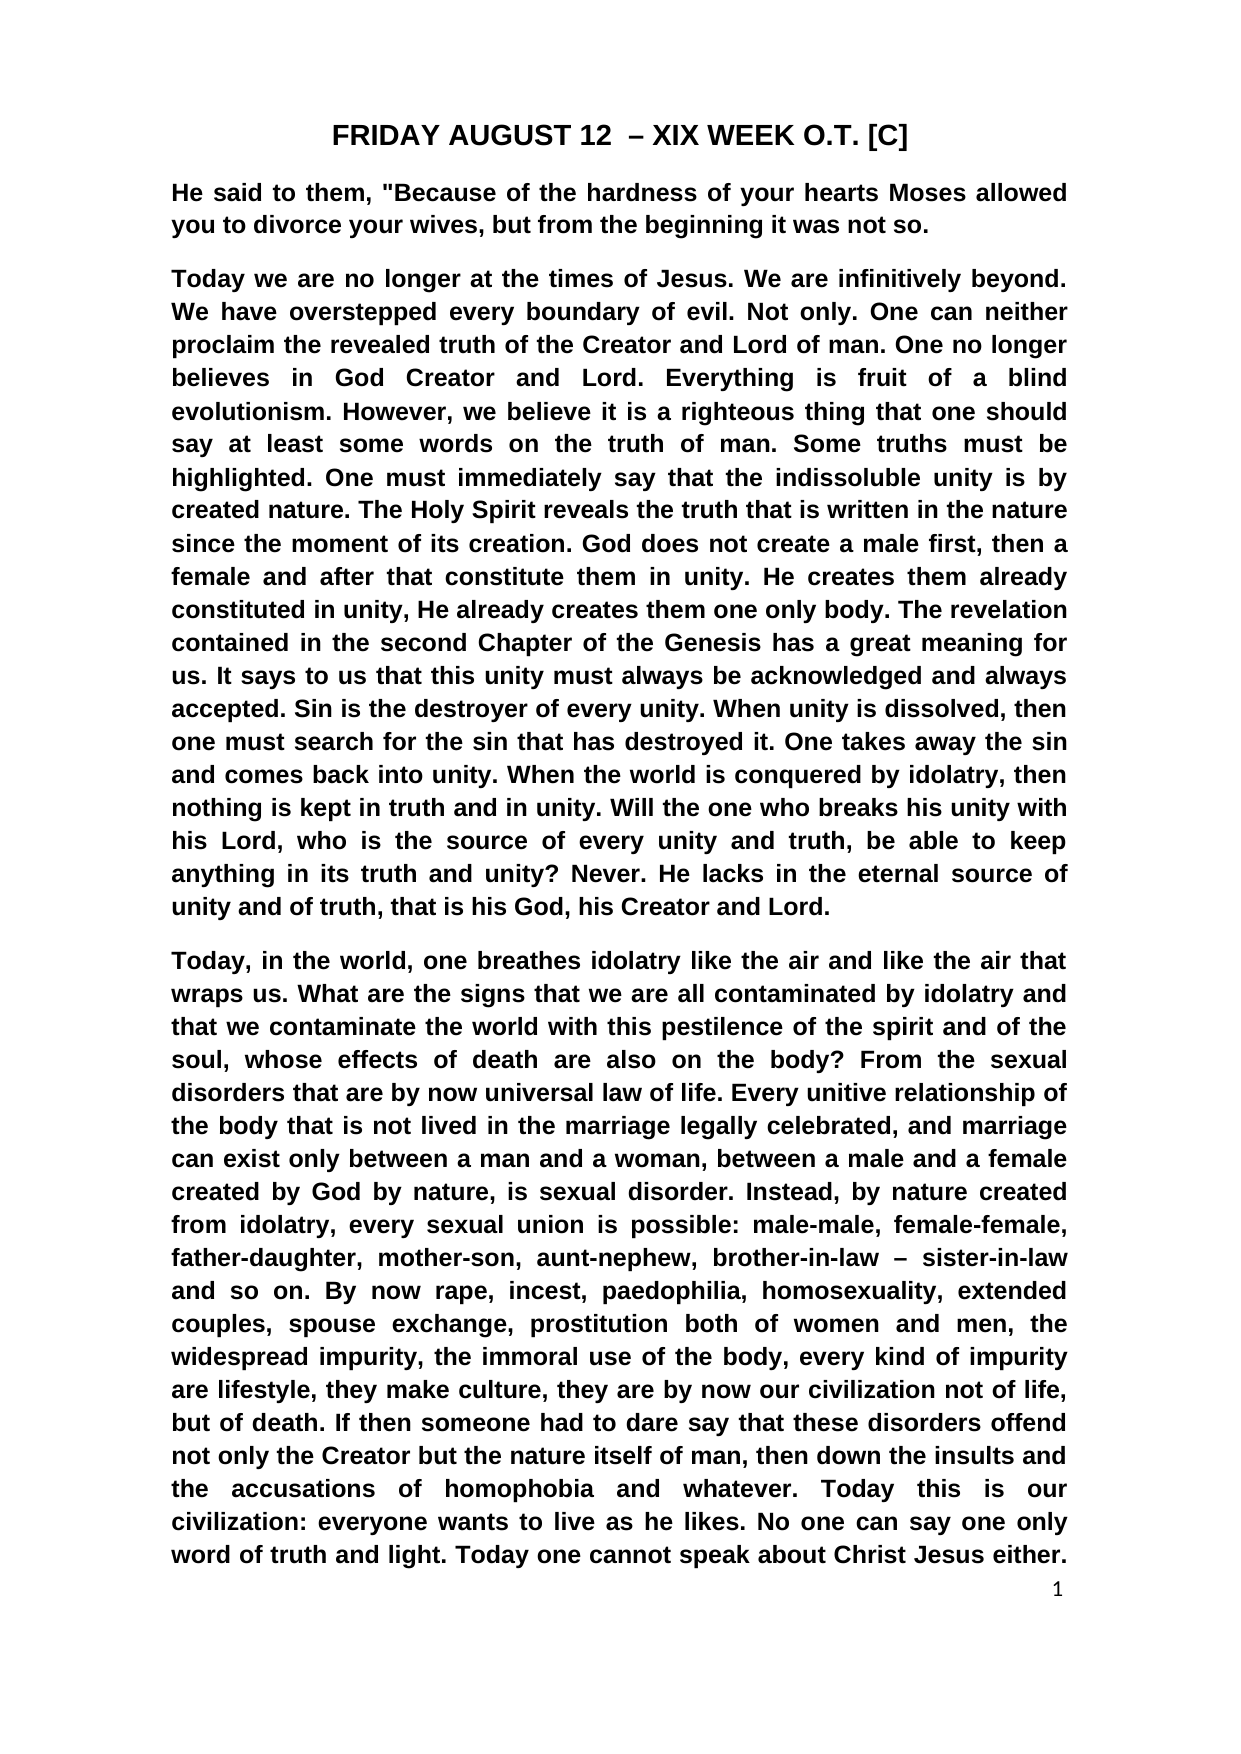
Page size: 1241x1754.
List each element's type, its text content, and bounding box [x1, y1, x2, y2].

text Today we are no longer at the times of Jesus. We are infinitively beyond. We have overstepped every boundary of evil. Not only. One can neither proclaim the revealed truth of the Creator and Lord of man. One no longer believes in God Creator and Lord. Everything is fruit of a blind evolutionism. However, we believe it is a righteous thing that one should say at least some words on the truth of man. Some truths must be highlighted. One must immediately say that the indissoluble unity is by created nature. The Holy Spirit reveals the truth that is written in the nature since the moment of its creation. God does not create a male first, then a female and after that constitute them in unity. He creates them already constituted in unity, He already creates them one only body. The revelation contained in the second Chapter of the Genesis has a great meaning for us. It says to us that this unity must always be acknowledged and always accepted. Sin is the destroyer of every unity. When unity is dissolved, then one must search for the sin that has destroyed it. One takes away the sin and comes back into unity. When the world is conquered by idolatry, then nothing is kept in truth and in unity. Will the one who breaks his unity with his Lord, who is the source of every unity and truth, be able to keep anything in its truth and unity? Never. He lacks in the eternal source of unity and of truth, that is his God, his Creator and Lord. [171, 264, 1069, 921]
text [171, 946, 1069, 1569]
text He said to them, "Because of the hardness of your hearts Moses allowed you to divorce your wives, but from the beginning it was not so. [171, 177, 1069, 239]
text FRIDAY AUGUST 12 – XIX WEEK O.T. [C] [177, 118, 1063, 152]
